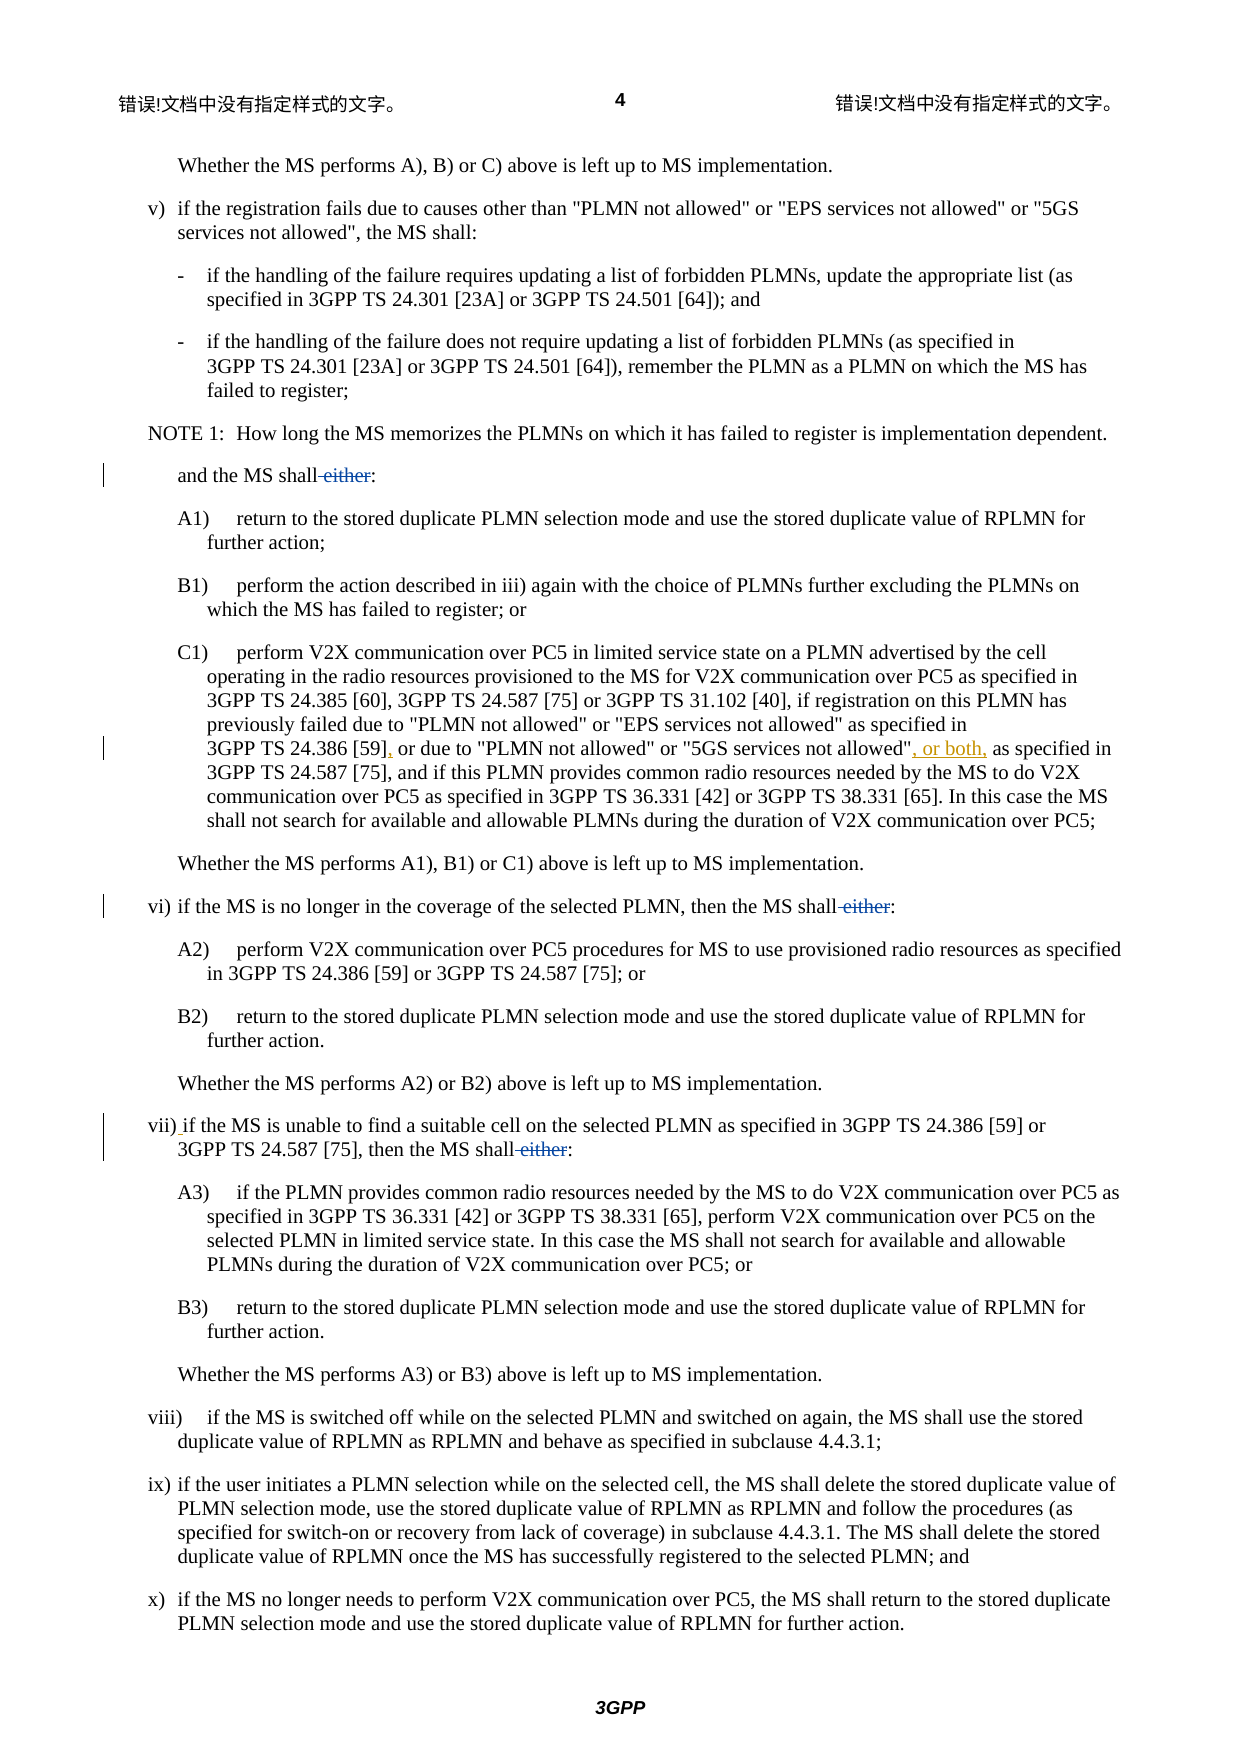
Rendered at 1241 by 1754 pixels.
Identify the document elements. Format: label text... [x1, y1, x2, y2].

text B2) return to the stored duplicate PLMN selection mode and use the stored duplicate value of RPLMN for further action. [177, 1003, 1122, 1052]
text - if the handling of the failure requires updating a list of forbidden PLMNs, update the appropriate list (as specified in 3GPP TS 24.301 [23A] or 3GPP TS 24.501 [64]); and [177, 263, 1122, 311]
text NOTE 1: How long the MS memorizes the PLMNs on which it has failed to register is implementation dependent. [148, 420, 1122, 444]
text ix) if the user initiates a PLMN selection while on the selected cell, the MS shall delete the stored duplicate value of PLMN selection mode, use the stored duplicate value of RPLMN as RPLMN and follow the procedures (as specified for switch-on or recovery from lack of coverage) in subclause 4.4.3.1. The MS shall delete the stored duplicate value of RPLMN once the MS has successfully registered to the selected PLMN; and [148, 1472, 1122, 1568]
text B1) perform the action described in iii) again with the choice of PLMNs further excluding the PLMNs on which the MS has failed to register; or [177, 573, 1122, 621]
text Whether the MS performs A), B) or C) above is left up to MS implementation. [148, 153, 1122, 177]
text A3) if the PLMN provides common radio resources needed by the MS to do V2X communication over PC5 as specified in 3GPP TS 36.331 [42] or 3GPP TS 38.331 [65], perform V2X communication over PC5 on the selected PLMN in limited service state. In this case the MS shall not search for available and allowable PLMNs during the duration of V2X communication over PC5; or [177, 1180, 1122, 1276]
text Whether the MS performs A3) or B3) above is left up to MS implementation. [148, 1362, 1122, 1386]
text C1) perform V2X communication over PC5 in limited service state on a PLMN advertised by the cell operating in the radio resources provisioned to the MS for V2X communication over PC5 as specified in 3GPP TS 24.385 [60], 3GPP TS 24.587 [75] or 3GPP TS 31.102 [40], if registration on this PLMN has previously failed due to "PLMN not allowed" or "EPS services not allowed" as specified in 3GPP TS 24.386 [59] or due to "PLMN not allowed" or "5GS services not allowed" as specified in 3GPP TS 24.587 [75], and if this PLMN provides common radio resources needed by the MS to do V2X communication over PC5 as specified in 3GPP TS 36.331 [42] or 3GPP TS 38.331 [65]. In this case the MS shall not search for available and allowable PLMNs during the duration of V2X communication over PC5; [177, 640, 1122, 832]
text vii) if the MS is unable to find a suitable cell on the selected PLMN as specified in 3GPP TS 24.386 [59] or 3GPP TS 24.587 [75], then the MS shall: [148, 1113, 1122, 1161]
text and the MS shall: [148, 463, 1122, 487]
text x) if the MS no longer needs to perform V2X communication over PC5, the MS shall return to the stored duplicate PLMN selection mode and use the stored duplicate value of RPLMN for further action. [148, 1587, 1122, 1635]
text A1) return to the stored duplicate PLMN selection mode and use the stored duplicate value of RPLMN for further action; [177, 506, 1122, 554]
text Whether the MS performs A2) or B2) above is left up to MS implementation. [148, 1070, 1122, 1094]
text viii) if the MS is switched off while on the selected PLMN and switched on again, the MS shall use the stored duplicate value of RPLMN as RPLMN and behave as specified in subclause 4.4.3.1; [148, 1405, 1122, 1453]
text v) if the registration fails due to causes other than "PLMN not allowed" or "EPS services not allowed" or "5GS services not allowed", the MS shall: [148, 196, 1122, 244]
text B3) return to the stored duplicate PLMN selection mode and use the stored duplicate value of RPLMN for further action. [177, 1295, 1122, 1343]
text - if the handling of the failure does not require updating a list of forbidden PLMNs (as specified in 3GPP TS 24.301 [23A] or 3GPP TS 24.501 [64]), remember the PLMN as a PLMN on which the MS has failed to register; [177, 329, 1122, 402]
text Whether the MS performs A1), B1) or C1) above is left up to MS implementation. [148, 851, 1122, 875]
text vi) if the MS is no longer in the coverage of the selected PLMN, then the MS shall: [148, 894, 1122, 918]
text A2) perform V2X communication over PC5 procedures for MS to use provisioned radio resources as specified in 3GPP TS 24.386 [59] or 3GPP TS 24.587 [75]; or [177, 937, 1122, 985]
